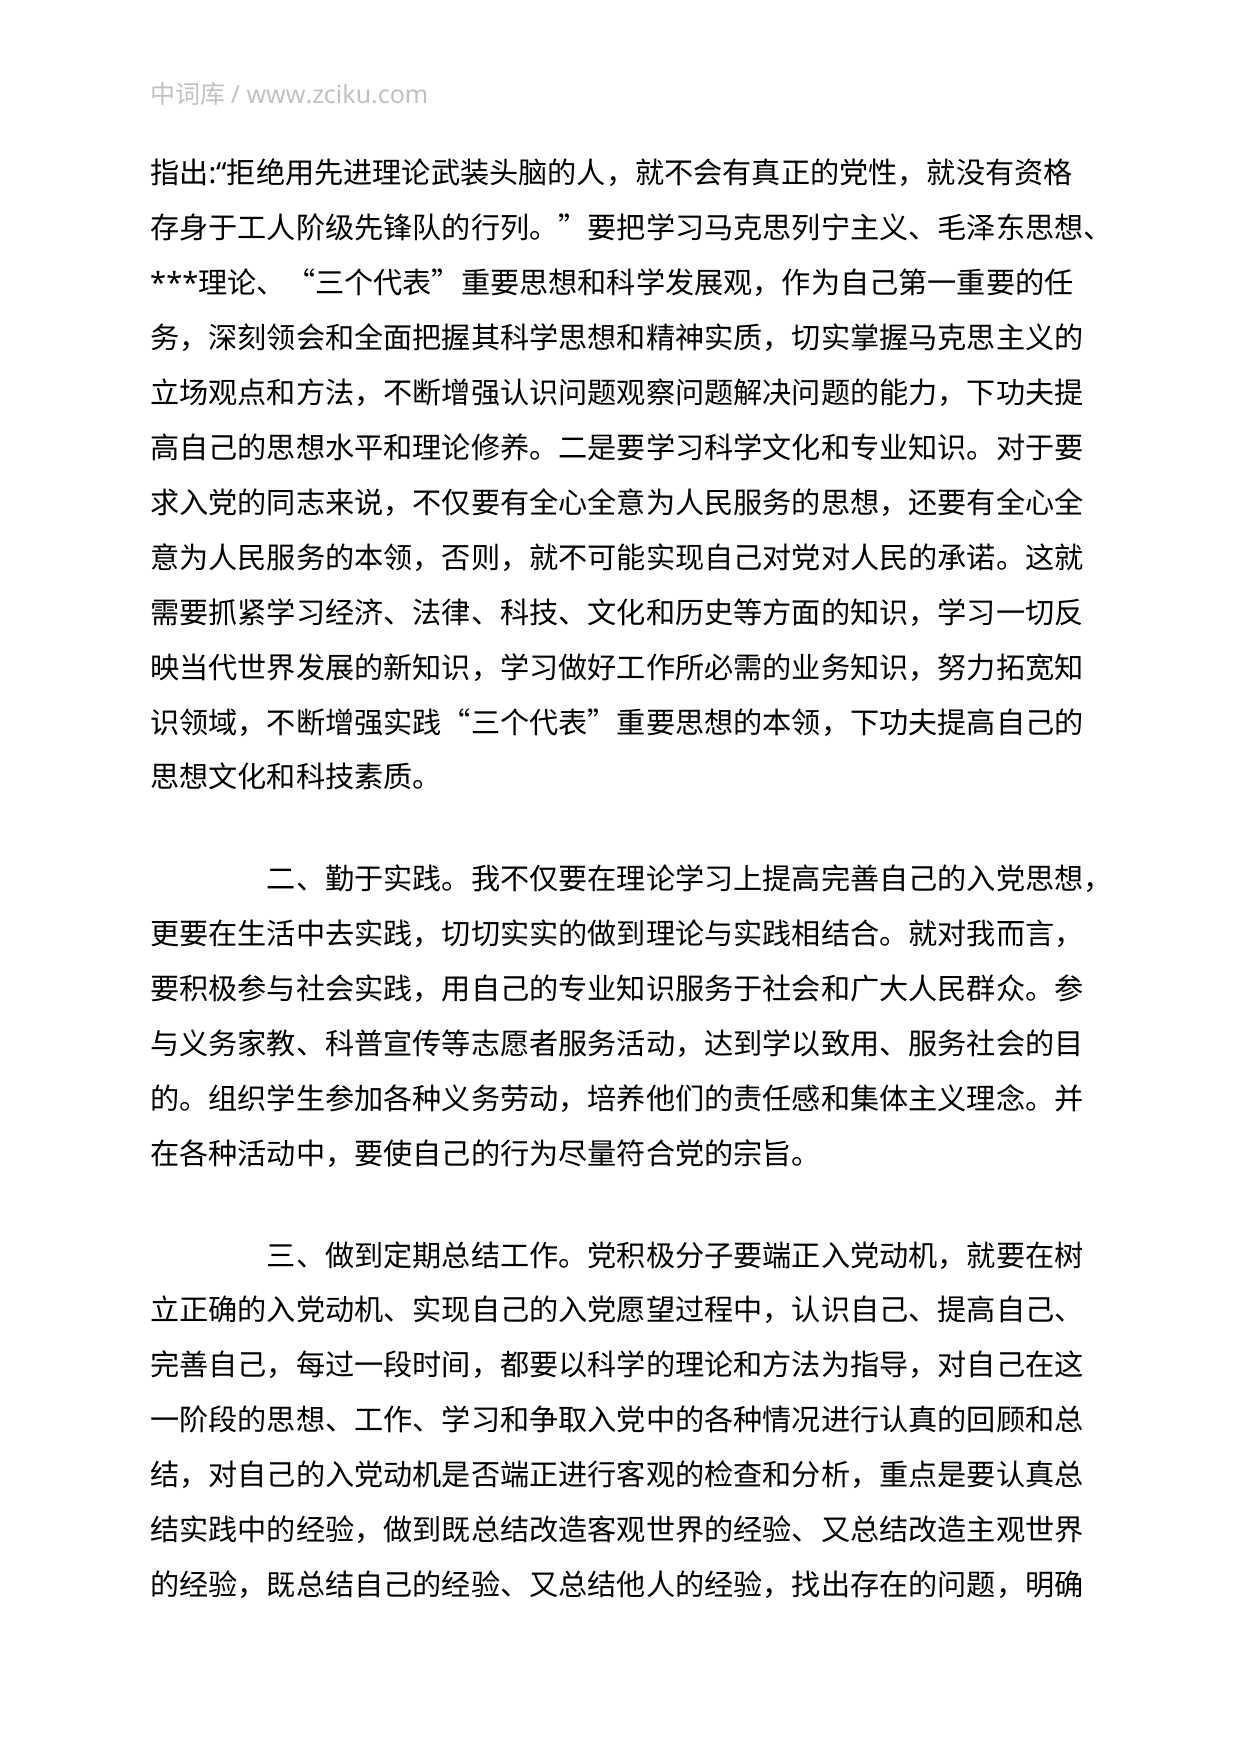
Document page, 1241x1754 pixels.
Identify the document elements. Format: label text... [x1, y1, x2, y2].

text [150, 1232, 1090, 1604]
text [150, 150, 1090, 796]
text 二、勤于实践。我不仅要在理论学习上提高完善自己的入党思想，更要在生活中去实践，切切实实的做到理论与实践相结合。就对我而言，要积极参与社会实践，用自己的专业知识服务于社会和广大人民群众。参与义务家教、科普宣传等志愿者服务活动，达到学以致用、服务社会的目的。组织学生参加各种义务劳动，培养他们的责任感和集体主义理念。并在各种活动中，要使自己的行为尽量符合党的宗旨。 [150, 856, 1090, 1173]
